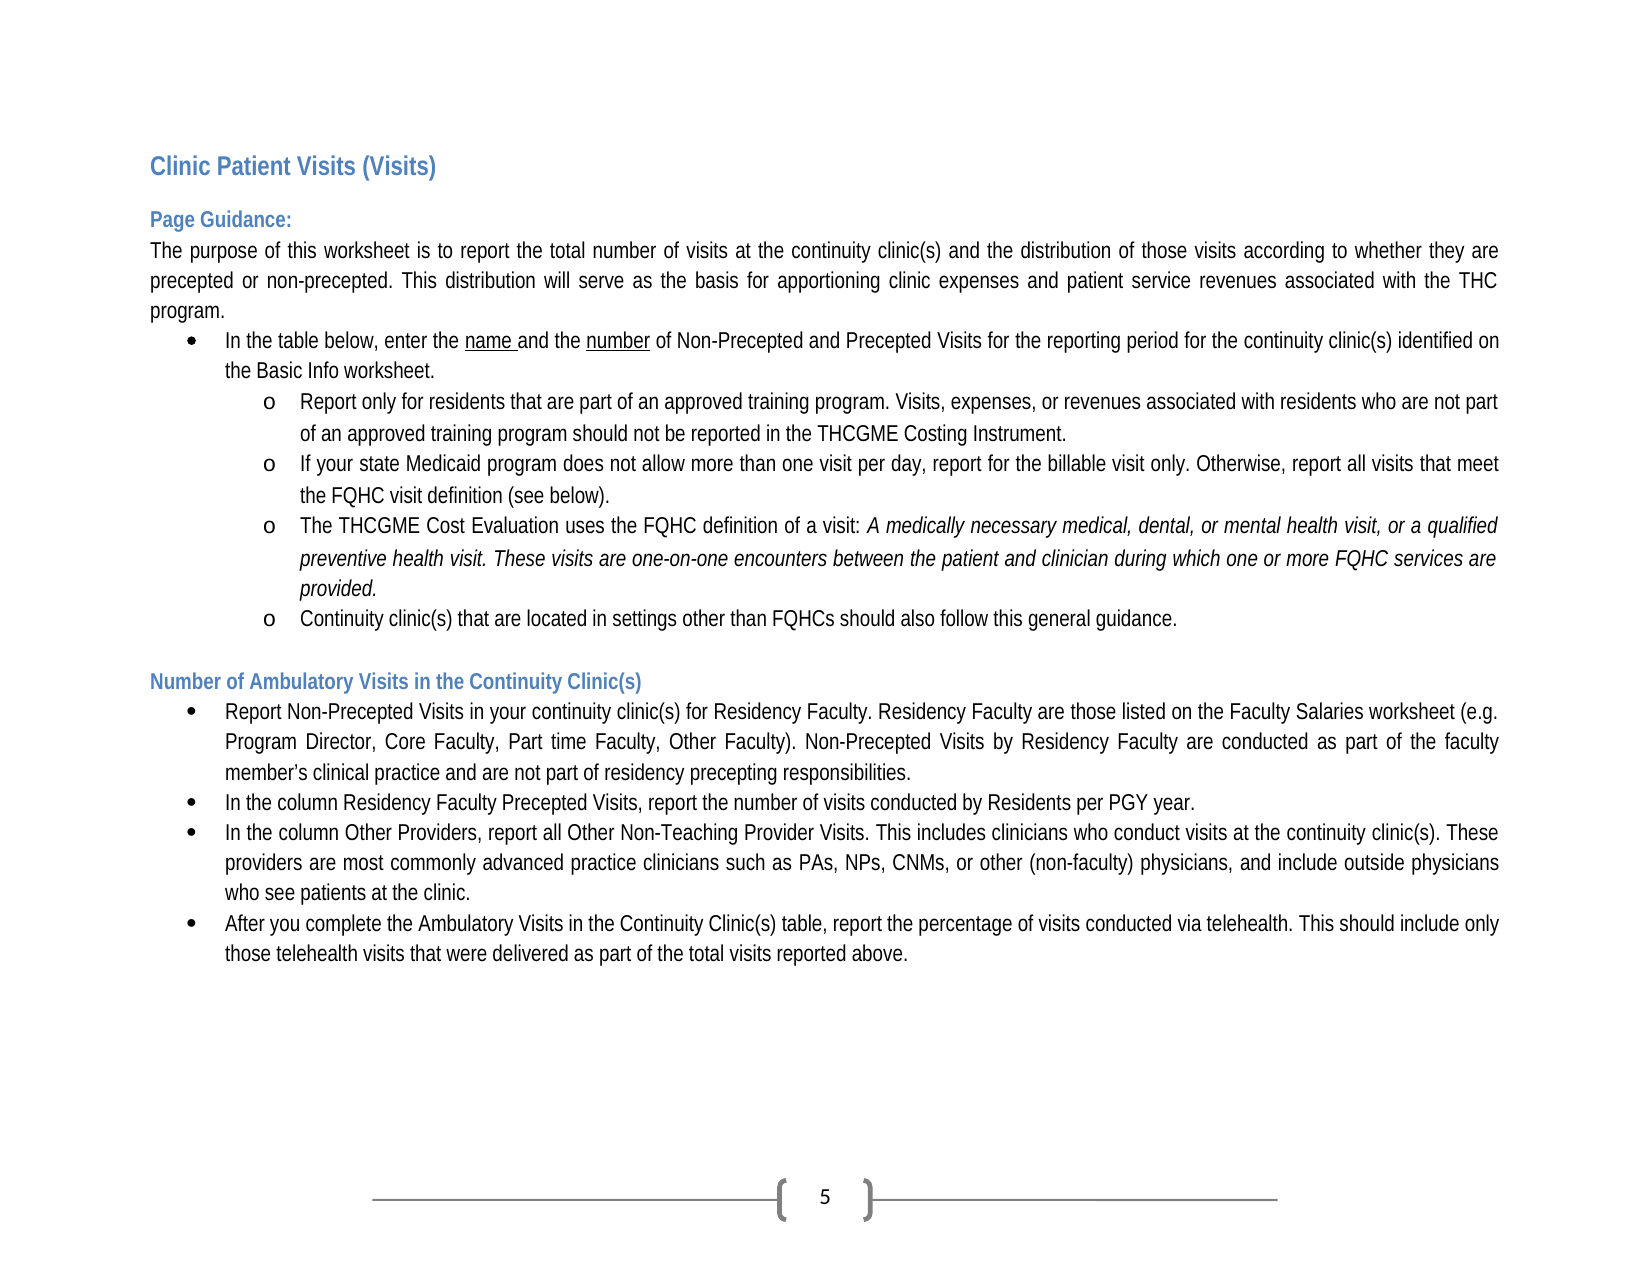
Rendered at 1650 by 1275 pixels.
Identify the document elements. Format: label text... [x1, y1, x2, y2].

subtitle Page Guidance: [150, 206, 1500, 233]
text Clinic Patient Visits (Visits) [150, 150, 1500, 181]
list Report Non-Precepted Visits in your continuity clinic(s) for Residency Faculty. Residency Faculty are those listed on the Faculty Salaries worksheet (e.g. Program Director, Core Faculty, Part time Faculty, Other Faculty). Non-Precepted Visits by Residency Faculty are conducted as part of the faculty member’s clinical practice and are not part of residency precepting responsibilities. [187, 698, 1500, 785]
list In the table below, enter the name and the number of Non-Precepted and Precepted Visits for the reporting period for the continuity clinic(s) identified on the Basic Info worksheet. [187, 327, 1500, 384]
text The purpose of this worksheet is to report the total number of visits at the continuity clinic(s) and the distribution of those visits according to whether they are precepted or non-precepted. This distribution will serve as the basis for apportioning clinic expenses and patient service revenues associated with the THC program. [150, 237, 1500, 323]
list If your state Medicaid program does not allow more than one visit per day, report for the billable visit only. Otherwise, report all visits that meet the FQHC visit definition (see below). [262, 450, 1500, 509]
text Number of Ambulatory Visits in the Continuity Clinic(s) [150, 668, 1500, 694]
list In the column Residency Faculty Precepted Visits, report the number of visits conducted by Residents per PGY year. [187, 789, 1500, 815]
list In the column Other Providers, report all Other Non-Teaching Provider Visits. This includes clinicians who conduct visits at the continuity clinic(s). These providers are most commonly advanced practice clinicians such as PAs, NPs, CNMs, or other (non-faculty) physicians, and include outside physicians who see patients at the clinic. [187, 819, 1500, 906]
list Continuity clinic(s) that are located in settings other than FQHCs should also follow this general guidance. [262, 605, 1500, 633]
list Report only for residents that are part of an approved training program. Visits, expenses, or revenues associated with residents who are not part of an approved training program should not be reported in the THCGME Costing Instrument. [262, 388, 1500, 446]
list After you complete the Ambulatory Visits in the Continuity Clinic(s) table, report the percentage of visits conducted via telehealth. This should include only those telehealth visits that were delivered as part of the total visits reported above. [187, 909, 1500, 966]
list The THCGME Cost Evaluation uses the FQHC definition of a visit: A medically necessary medical, dental, or mental health visit, or a qualified preventive health visit. These visits are one-on-one encounters between the patient and clinician during which one or more FQHC services are provided. [262, 512, 1500, 601]
